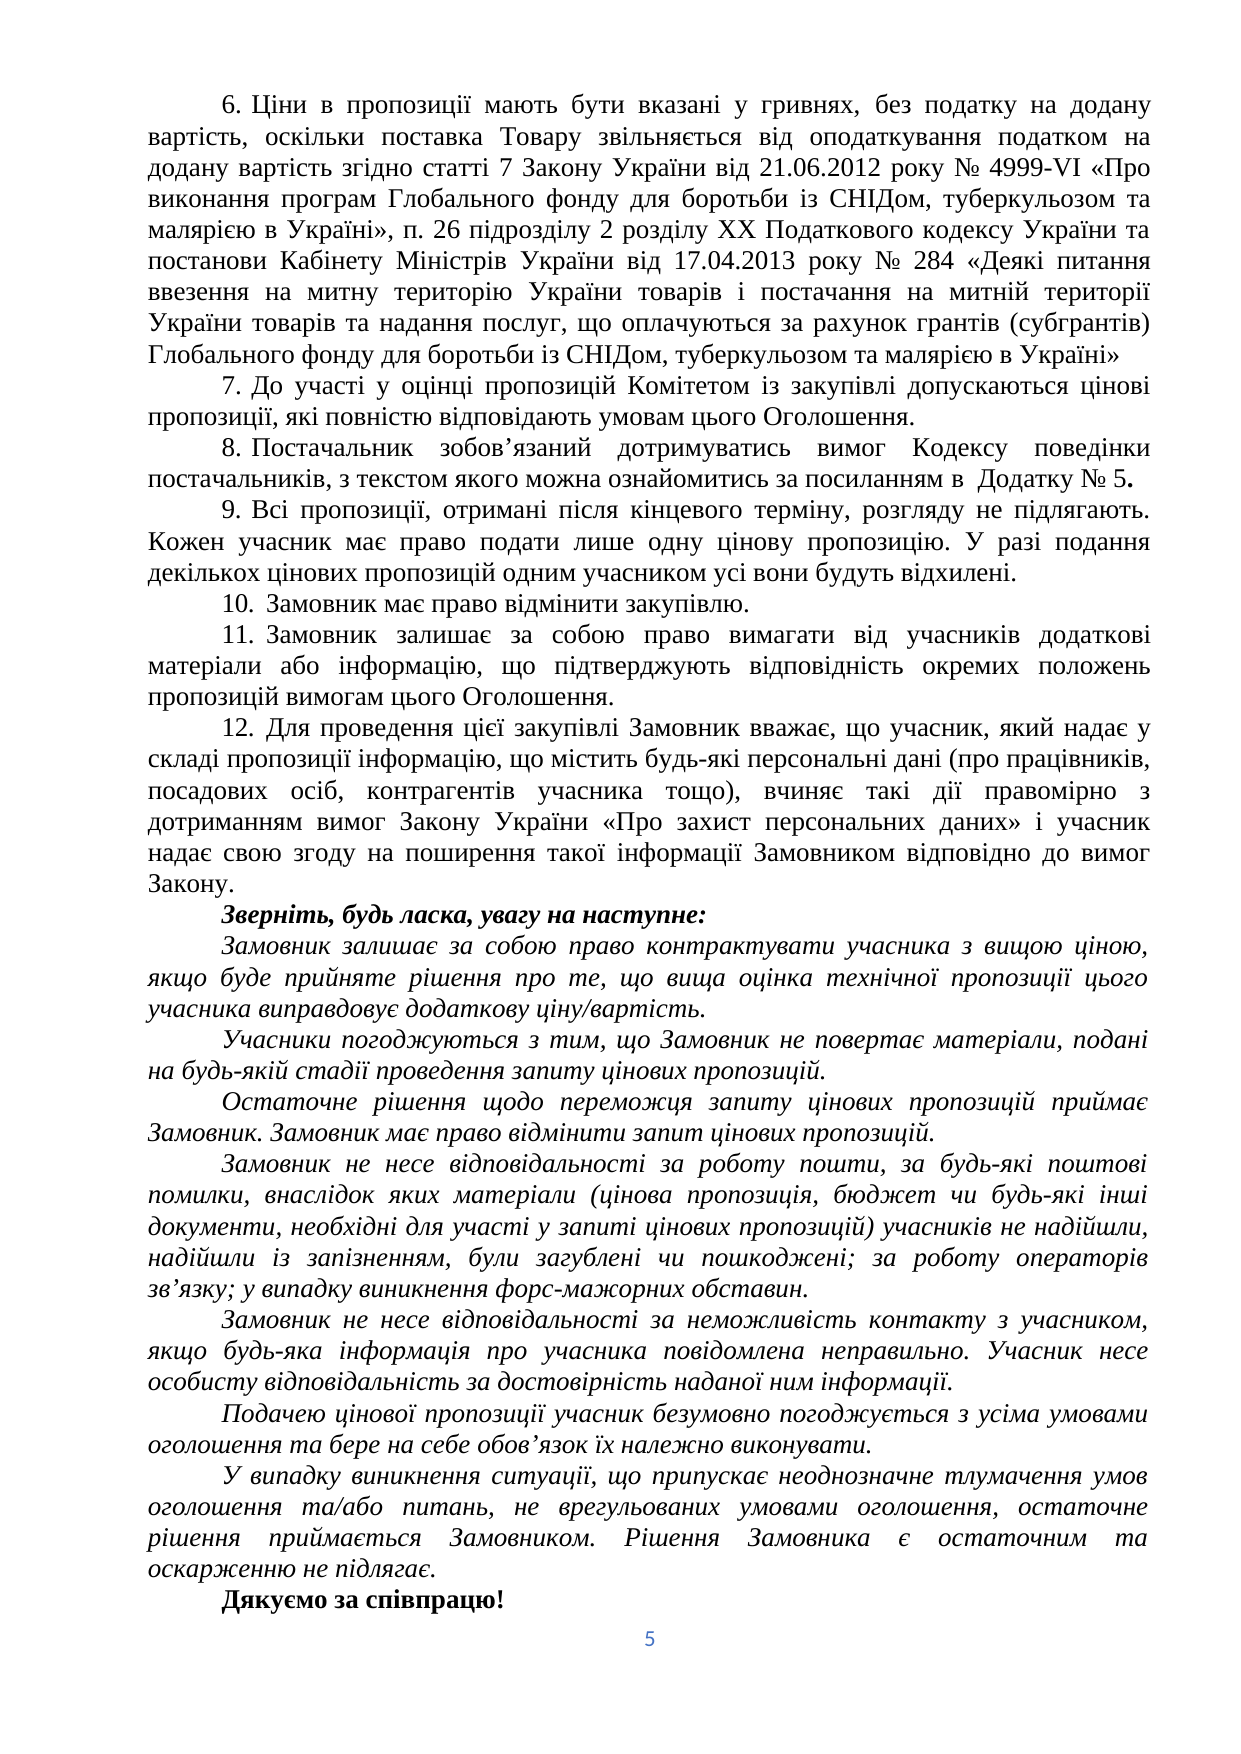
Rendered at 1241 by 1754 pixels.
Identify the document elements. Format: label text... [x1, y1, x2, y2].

list Ціни в пропозиції мають бути вказані у гривнях, без податку на додану вартість, оскільки поставка Товару звільняється від оподаткування податком на додану вартість згідно статті 7 Закону України від 21.06.2012 року № 4999-VI «Про виконання програм Глобального фонду для боротьби із СНІДом, туберкульозом та малярією в Україні», п. 26 підрозділу 2 розділу XX Податкового кодексу України та постанови Кабінету Міністрів України від 17.04.2013 року № 284 «Деякі питання ввезення на митну територію України товарів і постачання на митній території України товарів та надання послуг, що оплачуються за рахунок грантів (субгрантів) Глобального фонду для боротьби із СНІДом, туберкульозом та малярією в Україні» [148, 88, 1152, 369]
list Для проведення цієї закупівлі Замовник вважає, що учасник, який надає у складі пропозиції інформацію, що містить будь-які персональні дані (про працівників, посадових осіб, контрагентів учасника тощо), вчиняє такі дії правомірно з дотриманням вимог Закону України «Про захист персональних даних» і учасник надає свою згоду на поширення такої інформації Замовником відповідно до вимог Закону. [148, 711, 1152, 898]
list У випадку виникнення ситуації, що припускає неоднозначне тлумачення умов оголошення та/або питань, не врегульованих умовами оголошення, остаточне рішення приймається Замовником. Рішення Замовника є остаточним та оскарженню не підлягає. [148, 1459, 1152, 1583]
list Учасники погоджуються з тим, що Замовник не повертає матеріали, подані на будь-якій стадії проведення запиту цінових пропозицій. [148, 1023, 1152, 1085]
list Остаточне рішення щодо переможця запиту цінових пропозицій приймає Замовник. Замовник має право відмінити запит цінових пропозицій. [148, 1085, 1152, 1147]
list Дякуємо за співпрацю! [148, 1583, 1152, 1615]
list Замовник не несе відповідальності за роботу пошти, за будь-які поштові помилки, внаслідок яких матеріали (цінова пропозиція, бюджет чи будь-які інші документи, необхідні для участі у запиті цінових пропозицій) учасників не надійшли, надійшли із запізненням, були загублені чи пошкоджені; за роботу операторів зв’язку; у випадку виникнення форс-мажорних обставин. [148, 1147, 1152, 1303]
list До участі у оцінці пропозицій Комітетом із закупівлі допускаються цінові пропозиції, які повністю відповідають умовам цього Оголошення. [148, 369, 1152, 431]
list Постачальник зобов’язаний дотримуватись вимог Кодексу поведінки постачальників, з текстом якого можна ознайомитись за посиланням в Додатку № 5. [148, 431, 1152, 493]
list Замовник має право відмінити закупівлю. [148, 587, 1152, 618]
list Замовник залишає за собою право вимагати від учасників додаткові матеріали або інформацію, що підтверджують відповідність окремих положень пропозицій вимогам цього Оголошення. [148, 618, 1152, 711]
list Зверніть, будь ласка, увагу на наступне: [148, 898, 1152, 929]
list Подачею цінової пропозиції учасник безумовно погоджується з усіма умовами оголошення та бере на себе обов’язок їх належно виконувати. [148, 1397, 1152, 1459]
list Всі пропозиції, отримані після кінцевого терміну, розгляду не підлягають. Кожен учасник має право подати лише одну цінову пропозицію. У разі подання декількох цінових пропозицій одним учасником усі вони будуть відхилені. [148, 493, 1152, 587]
list Замовник не несе відповідальності за неможливість контакту з учасником, якщо будь-яка інформація про учасника повідомлена неправильно. Учасник несе особисту відповідальність за достовірність наданої ним інформації. [148, 1303, 1152, 1397]
list Замовник залишає за собою право контрактувати учасника з вищою ціною, якщо буде прийняте рішення про те, що вища оцінка технічної пропозиції цього учасника виправдовує додаткову ціну/вартість. [148, 929, 1152, 1023]
